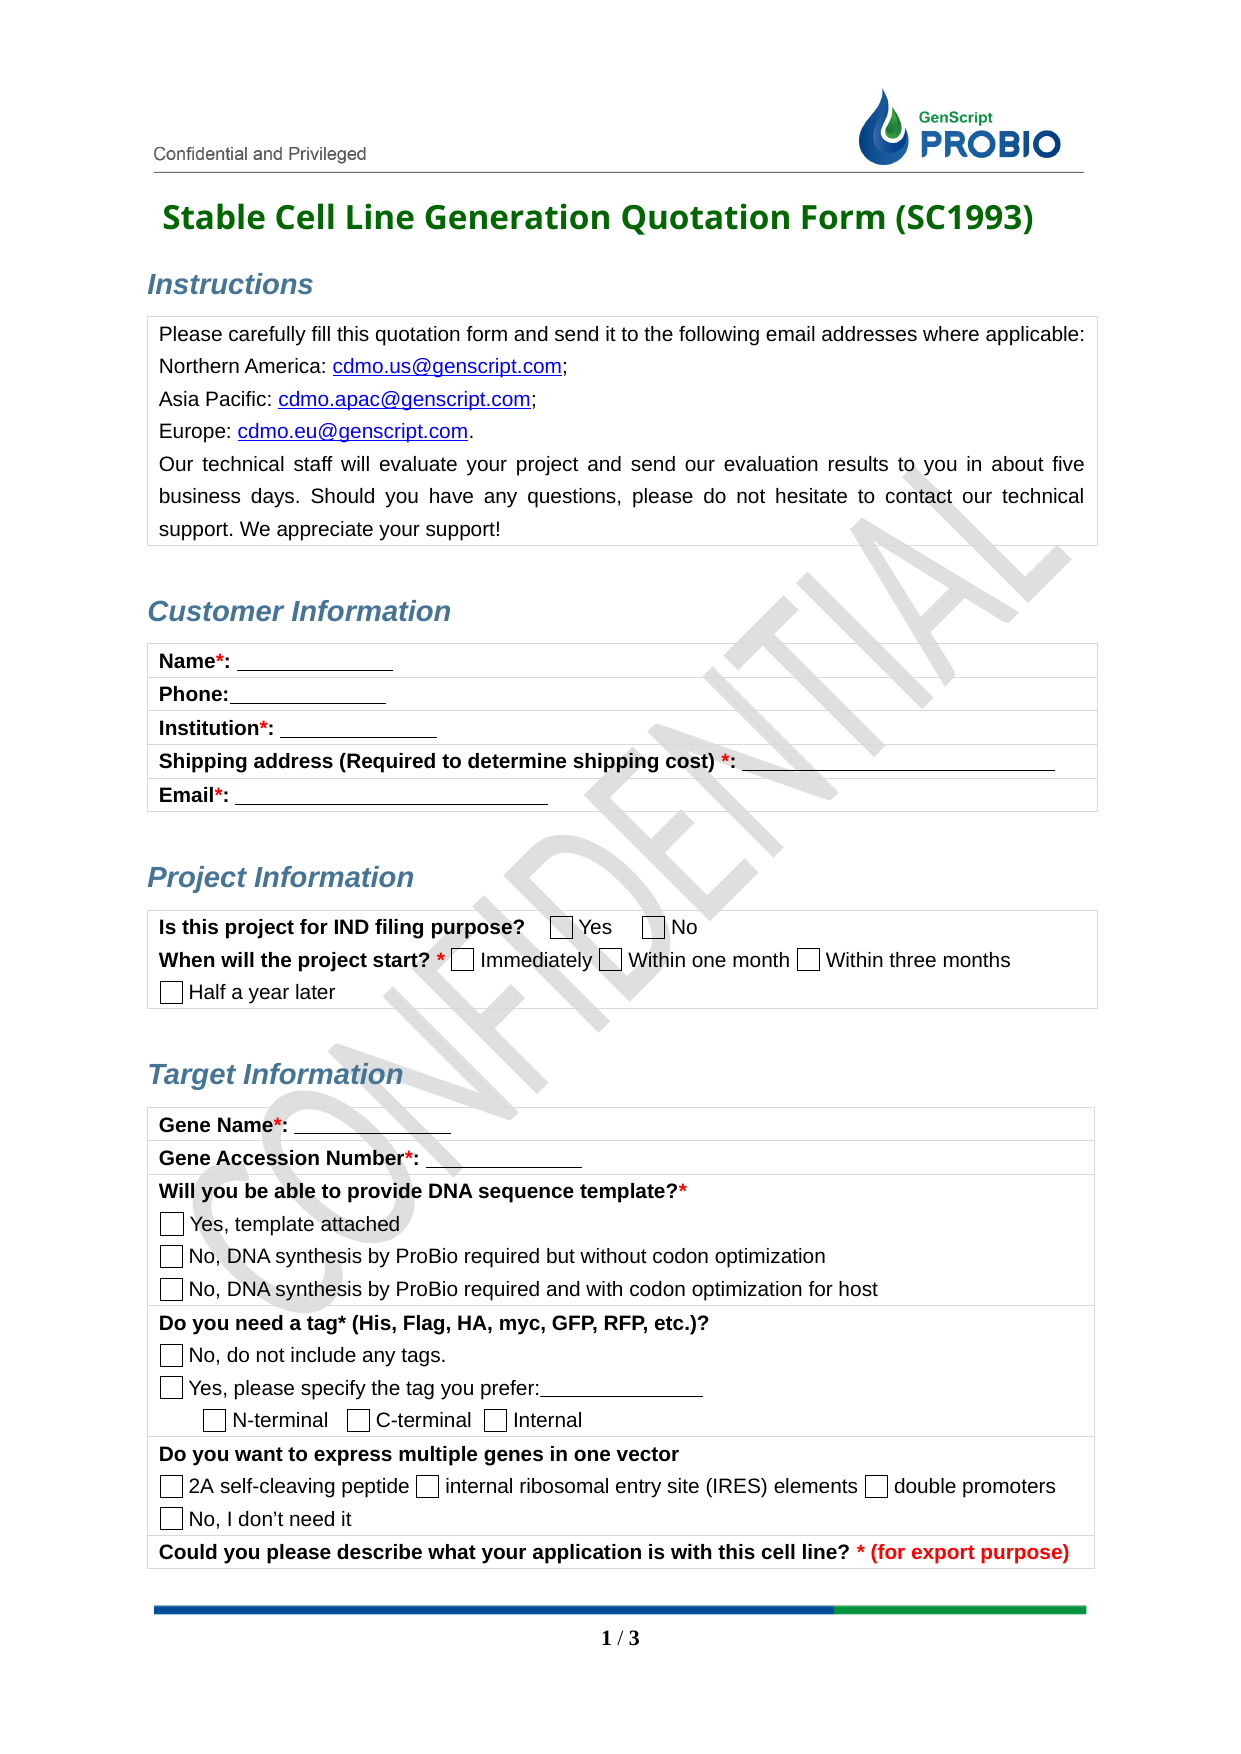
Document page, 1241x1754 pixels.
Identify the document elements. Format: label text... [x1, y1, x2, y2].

table_cell Gene Accession Number*: [148, 1141, 1094, 1174]
text Instructions [147, 251, 1093, 316]
table_cell Email*: [148, 779, 1097, 811]
table_cell Institution*: [148, 711, 1097, 744]
table_header Gene Name*: [148, 1108, 1094, 1140]
picture [153, 88, 1087, 181]
text Project Information [147, 844, 1093, 909]
table_cell Shipping address (Required to determine shipping cost) *: [148, 745, 1097, 777]
table_cell Will you be able to provide DNA sequence template?* Yes, template attached No, DNA synthesis by ProBio required but without codon optimization No, DNA synthesis by ProBio required and with codon optimization for host [148, 1175, 1094, 1305]
text Target Information [147, 1042, 1093, 1107]
table_header Please carefully fill this quotation form and send it to the following email addresses where applicable: Northern America: cdmo.us@genscript.com; Asia Pacific: cdmo.apac@genscript.com; Europe: cdmo.eu@genscript.com. Our technical staff will evaluate your project and send our evaluation results to you in about five business days. Should you have any questions, please do not hesitate to contact our technical support. We appreciate your support! [148, 317, 1097, 545]
picture [153, 1588, 1087, 1626]
table_header Name*: [148, 644, 1097, 677]
table_header Is this project for IND filing purpose? Yes No When will the project start? * Immediately Within one month Within three months Half a year later [148, 911, 1097, 1008]
text Customer Information [147, 578, 1093, 643]
table_cell Do you need a tag* (His, Flag, HA, myc, GFP, RFP, etc.)? No, do not include any tags. Yes, please specify the tag you prefer: N-terminal C-terminal Internal [148, 1306, 1094, 1436]
table_cell Phone: [148, 678, 1097, 710]
table_cell Do you want to express multiple genes in one vector 2A self-cleaving peptide internal ribosomal entry site (IRES) elements double promoters No, I don’t need it [148, 1437, 1094, 1534]
